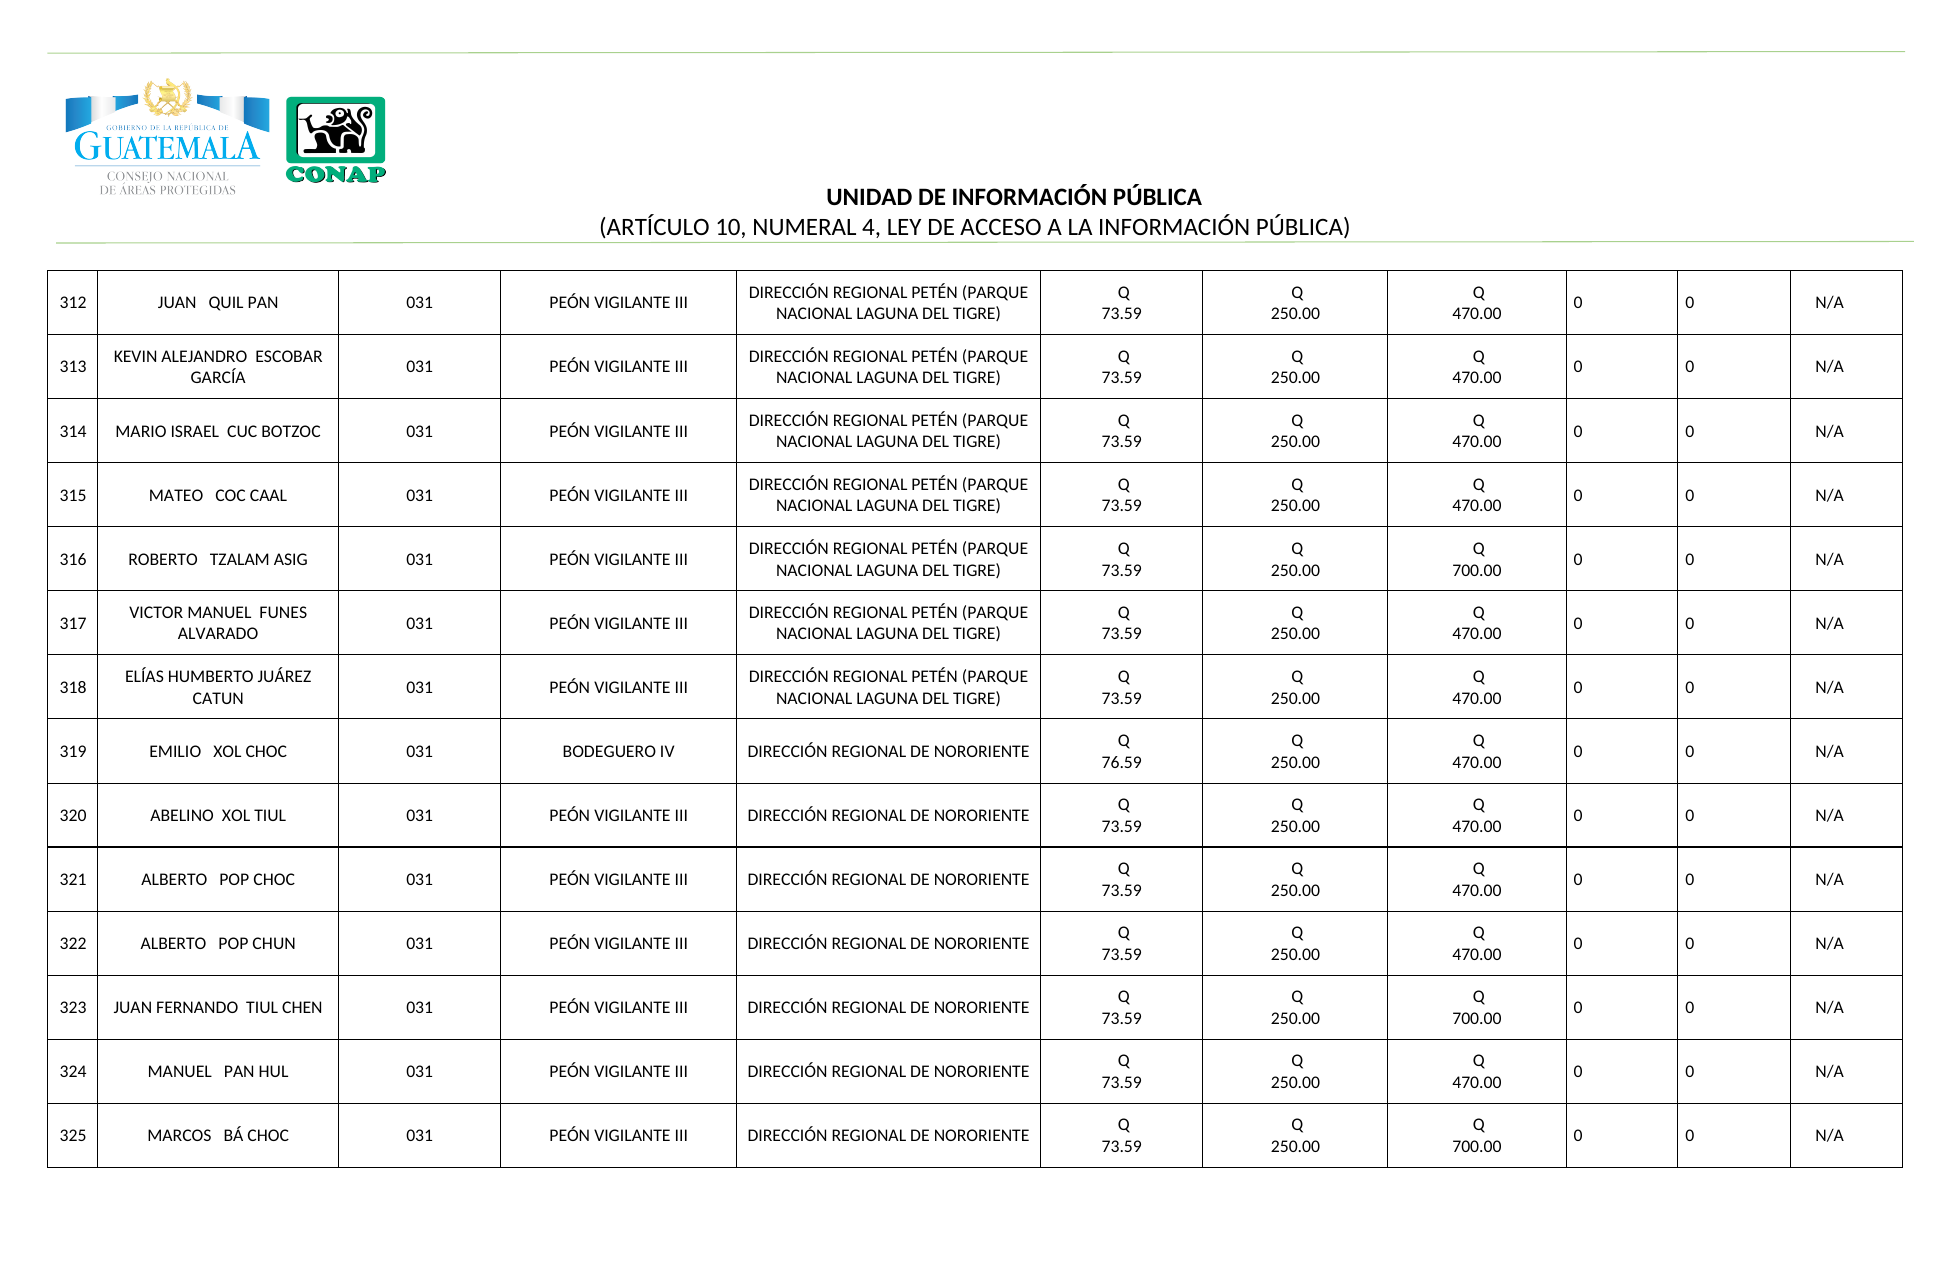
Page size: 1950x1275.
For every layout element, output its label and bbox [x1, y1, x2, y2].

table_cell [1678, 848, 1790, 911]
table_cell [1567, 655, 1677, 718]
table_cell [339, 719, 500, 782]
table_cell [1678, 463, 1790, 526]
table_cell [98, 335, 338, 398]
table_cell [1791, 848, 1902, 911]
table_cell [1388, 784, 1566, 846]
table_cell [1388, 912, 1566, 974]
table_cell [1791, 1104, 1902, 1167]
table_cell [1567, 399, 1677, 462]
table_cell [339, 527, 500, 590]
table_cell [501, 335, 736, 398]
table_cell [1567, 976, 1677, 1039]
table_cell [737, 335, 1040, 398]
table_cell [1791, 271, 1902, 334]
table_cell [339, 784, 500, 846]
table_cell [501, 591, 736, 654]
picture [47, 73, 402, 205]
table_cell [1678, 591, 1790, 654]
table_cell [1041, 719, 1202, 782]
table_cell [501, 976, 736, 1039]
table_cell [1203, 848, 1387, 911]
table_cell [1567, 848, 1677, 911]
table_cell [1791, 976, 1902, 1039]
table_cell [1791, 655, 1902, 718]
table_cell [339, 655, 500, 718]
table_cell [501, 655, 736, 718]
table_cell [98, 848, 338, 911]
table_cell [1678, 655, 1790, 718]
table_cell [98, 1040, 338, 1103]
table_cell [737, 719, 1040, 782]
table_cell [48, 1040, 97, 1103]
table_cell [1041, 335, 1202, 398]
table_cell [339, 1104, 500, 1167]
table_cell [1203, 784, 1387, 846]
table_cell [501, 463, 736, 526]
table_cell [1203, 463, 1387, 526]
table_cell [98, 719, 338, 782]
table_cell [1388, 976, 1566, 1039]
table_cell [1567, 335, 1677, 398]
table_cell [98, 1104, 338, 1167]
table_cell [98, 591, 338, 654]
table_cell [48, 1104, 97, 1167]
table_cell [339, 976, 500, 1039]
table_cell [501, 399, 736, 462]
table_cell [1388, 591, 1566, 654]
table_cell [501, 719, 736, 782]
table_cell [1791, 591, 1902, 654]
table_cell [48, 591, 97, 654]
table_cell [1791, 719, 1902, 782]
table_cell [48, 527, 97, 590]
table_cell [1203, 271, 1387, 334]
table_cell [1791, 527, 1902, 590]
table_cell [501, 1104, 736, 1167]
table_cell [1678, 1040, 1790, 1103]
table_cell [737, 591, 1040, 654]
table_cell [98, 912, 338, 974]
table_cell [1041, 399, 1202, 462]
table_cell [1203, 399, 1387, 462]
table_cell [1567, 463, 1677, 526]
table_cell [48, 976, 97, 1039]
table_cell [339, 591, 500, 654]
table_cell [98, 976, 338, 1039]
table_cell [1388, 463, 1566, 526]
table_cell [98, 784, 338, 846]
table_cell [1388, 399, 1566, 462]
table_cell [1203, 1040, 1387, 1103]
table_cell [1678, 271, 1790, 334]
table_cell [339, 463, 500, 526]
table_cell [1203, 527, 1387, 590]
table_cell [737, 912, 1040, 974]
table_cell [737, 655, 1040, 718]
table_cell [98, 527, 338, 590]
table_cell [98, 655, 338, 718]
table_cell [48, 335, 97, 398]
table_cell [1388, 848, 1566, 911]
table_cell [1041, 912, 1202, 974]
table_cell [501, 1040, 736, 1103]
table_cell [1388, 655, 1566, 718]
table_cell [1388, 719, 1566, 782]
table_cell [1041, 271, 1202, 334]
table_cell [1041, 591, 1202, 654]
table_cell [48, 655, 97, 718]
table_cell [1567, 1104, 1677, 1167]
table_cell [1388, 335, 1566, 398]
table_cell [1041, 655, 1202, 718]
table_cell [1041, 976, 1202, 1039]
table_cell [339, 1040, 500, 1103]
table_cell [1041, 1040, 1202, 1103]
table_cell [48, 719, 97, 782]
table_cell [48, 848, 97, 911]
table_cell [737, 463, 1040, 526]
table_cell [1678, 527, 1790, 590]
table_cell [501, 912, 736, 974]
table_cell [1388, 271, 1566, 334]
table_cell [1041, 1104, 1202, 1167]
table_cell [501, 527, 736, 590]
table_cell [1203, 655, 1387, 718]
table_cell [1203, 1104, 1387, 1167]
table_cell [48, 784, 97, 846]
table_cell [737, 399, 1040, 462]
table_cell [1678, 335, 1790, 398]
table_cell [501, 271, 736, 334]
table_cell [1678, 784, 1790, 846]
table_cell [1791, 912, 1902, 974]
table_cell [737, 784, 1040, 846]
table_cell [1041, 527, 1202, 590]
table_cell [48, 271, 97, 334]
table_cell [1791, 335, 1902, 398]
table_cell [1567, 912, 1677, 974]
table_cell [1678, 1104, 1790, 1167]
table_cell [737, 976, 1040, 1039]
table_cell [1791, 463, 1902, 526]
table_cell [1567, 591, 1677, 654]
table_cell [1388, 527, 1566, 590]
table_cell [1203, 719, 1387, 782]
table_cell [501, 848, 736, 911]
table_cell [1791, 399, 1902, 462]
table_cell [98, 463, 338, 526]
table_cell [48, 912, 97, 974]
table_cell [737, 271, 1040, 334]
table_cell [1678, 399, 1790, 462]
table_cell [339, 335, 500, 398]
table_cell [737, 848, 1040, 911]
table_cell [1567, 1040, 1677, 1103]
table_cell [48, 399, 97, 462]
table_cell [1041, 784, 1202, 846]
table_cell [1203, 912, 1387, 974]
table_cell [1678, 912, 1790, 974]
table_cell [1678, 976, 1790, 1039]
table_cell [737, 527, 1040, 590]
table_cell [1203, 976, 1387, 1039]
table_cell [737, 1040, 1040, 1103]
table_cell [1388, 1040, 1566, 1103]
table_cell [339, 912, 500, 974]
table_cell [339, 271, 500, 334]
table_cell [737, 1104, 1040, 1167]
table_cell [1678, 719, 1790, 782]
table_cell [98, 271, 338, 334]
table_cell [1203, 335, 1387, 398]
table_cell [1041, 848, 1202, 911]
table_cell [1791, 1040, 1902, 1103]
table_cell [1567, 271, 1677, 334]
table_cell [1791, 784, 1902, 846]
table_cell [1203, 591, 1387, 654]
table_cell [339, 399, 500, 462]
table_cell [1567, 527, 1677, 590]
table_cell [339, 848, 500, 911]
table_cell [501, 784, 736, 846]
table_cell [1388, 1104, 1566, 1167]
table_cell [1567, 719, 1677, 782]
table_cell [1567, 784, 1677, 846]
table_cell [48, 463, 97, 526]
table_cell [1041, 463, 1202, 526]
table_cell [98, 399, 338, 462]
